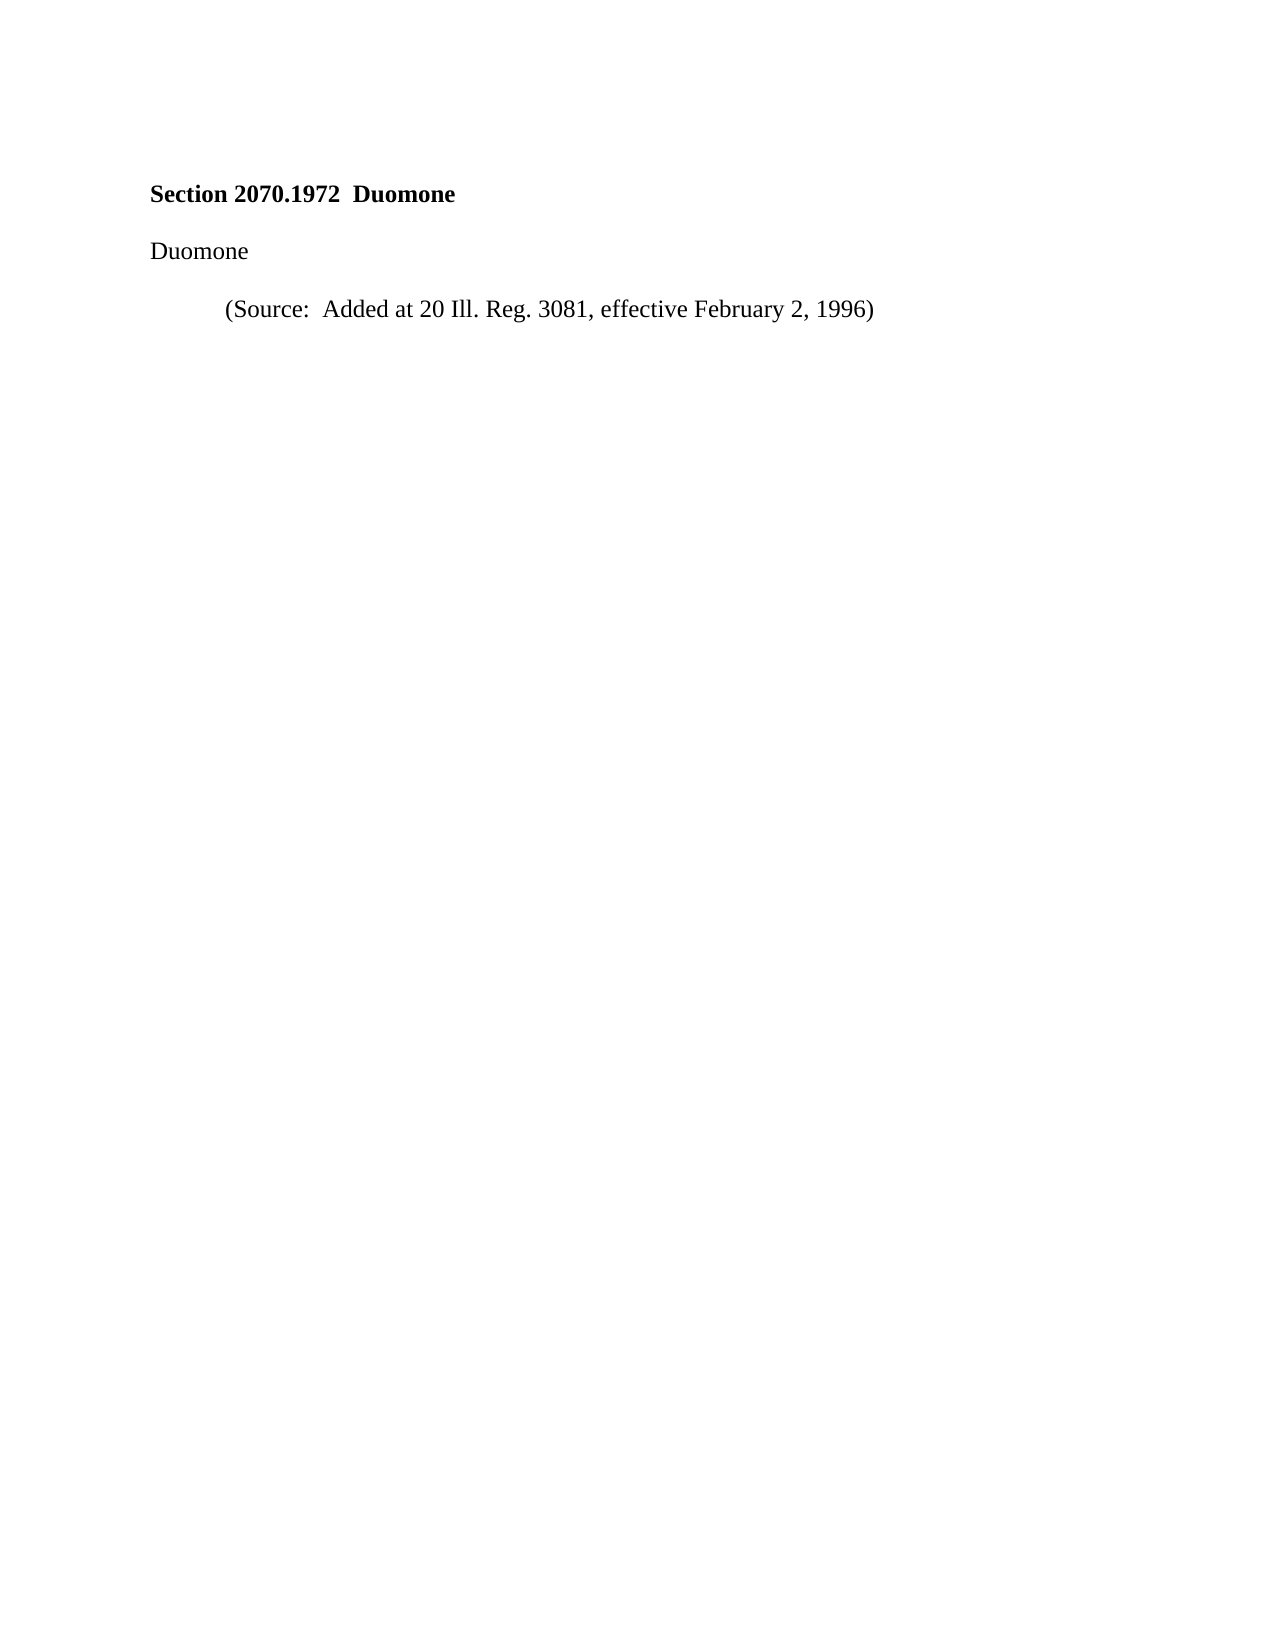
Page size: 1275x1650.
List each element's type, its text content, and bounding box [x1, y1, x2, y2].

text (Source: Added at 20 Ill. Reg. 3081, effective February 2, 1996) [225, 294, 1125, 322]
text Duomone [150, 236, 1125, 265]
text Section 2070.1972 Duomone [150, 179, 1125, 207]
